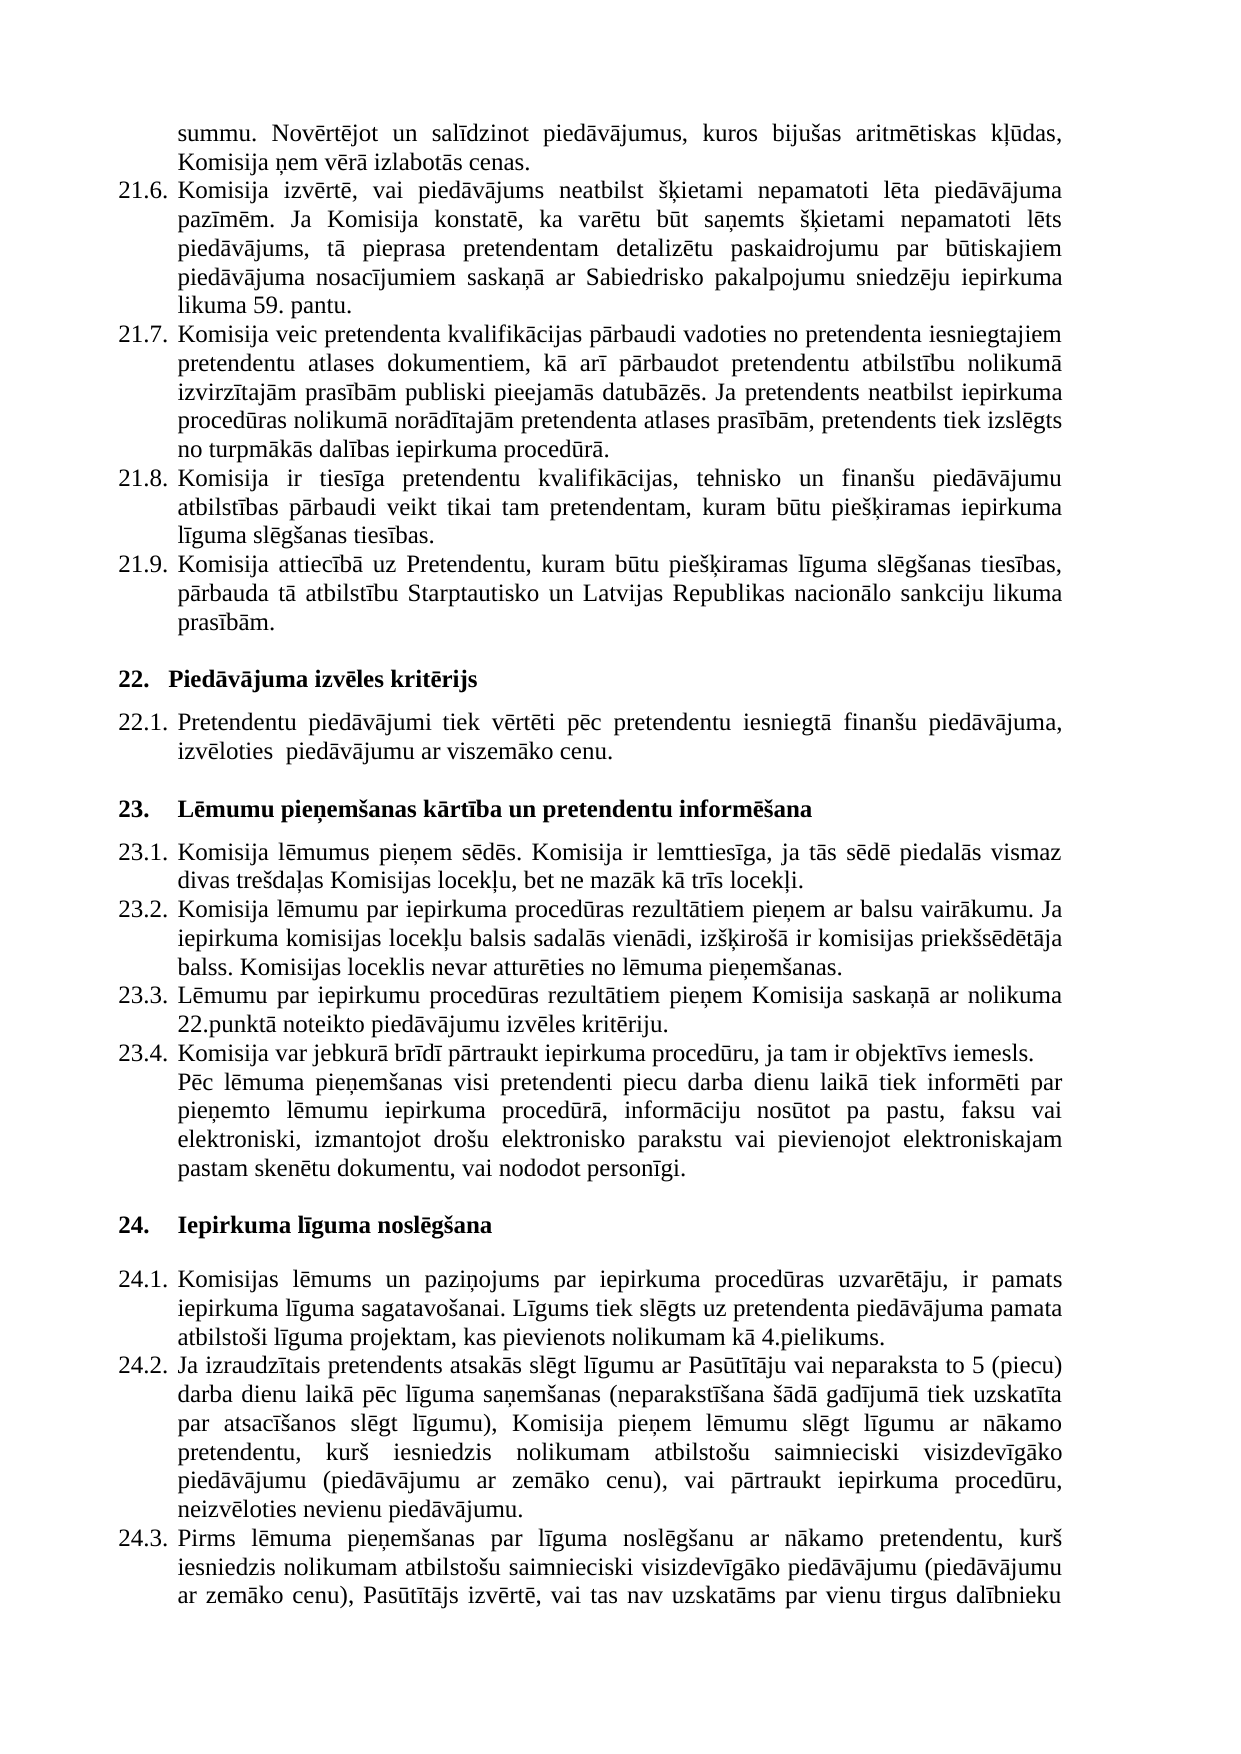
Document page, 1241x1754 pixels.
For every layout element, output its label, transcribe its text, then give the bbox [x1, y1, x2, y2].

list Komisijas lēmums un paziņojums par iepirkuma procedūras uzvarētāju, ir pamats iepirkuma līguma sagatavošanai. Līgums tiek slēgts uz pretendenta piedāvājuma pamata atbilstoši līguma projektam, kas pievienots nolikumam kā 4.pielikums. [118, 1264, 1063, 1351]
list Komisija var jebkurā brīdī pārtraukt iepirkuma procedūru, ja tam ir objektīvs iemesls. [118, 1038, 1063, 1067]
list Komisija ir tiesīga pretendentu kvalifikācijas, tehnisko un finanšu piedāvājumu atbilstības pārbaudi veikt tikai tam pretendentam, kuram būtu piešķiramas iepirkuma līguma slēgšanas tiesības. [118, 463, 1063, 549]
text Pēc lēmuma pieņemšanas visi pretendenti piecu darba dienu laikā tiek informēti par pieņemto lēmumu iepirkuma procedūrā, informāciju nosūtot pa pastu, faksu vai elektroniski, izmantojot drošu elektronisko parakstu vai pievienojot elektroniskajam pastam skenētu dokumentu, vai nododot personīgi. [177, 1067, 1063, 1182]
list Piedāvājuma izvēles kritērijs [118, 664, 1063, 693]
list Iepirkuma līguma noslēgšana [118, 1211, 1063, 1239]
list Komisija izvērtē, vai piedāvājums neatbilst šķietami nepamatoti lēta piedāvājuma pazīmēm. Ja Komisija konstatē, ka varētu būt saņemts šķietami nepamatoti lēts piedāvājums, tā pieprasa pretendentam detalizētu paskaidrojumu par būtiskajiem piedāvājuma nosacījumiem saskaņā ar Sabiedrisko pakalpojumu sniedzēju iepirkuma likuma 59. pantu. [118, 176, 1063, 319]
list Komisija lēmumus pieņem sēdēs. Komisija ir lemttiesīga, ja tās sēdē piedalās vismaz divas trešdaļas Komisijas locekļu, bet ne mazāk kā trīs locekļi. [118, 837, 1063, 894]
list Ja izraudzītais pretendents atsakās slēgt līgumu ar Pasūtītāju vai neparaksta to 5 (piecu) darba dienu laikā pēc līguma saņemšanas (neparakstīšana šādā gadījumā tiek uzskatīta par atsacīšanos slēgt līgumu), Komisija pieņem lēmumu slēgt līgumu ar nākamo pretendentu, kurš iesniedzis nolikumam atbilstošu saimnieciski visizdevīgāko piedāvājumu (piedāvājumu ar zemāko cenu), vai pārtraukt iepirkuma procedūru, neizvēloties nevienu piedāvājumu. [118, 1351, 1063, 1523]
list Komisija attiecībā uz Pretendentu, kuram būtu piešķiramas līguma slēgšanas tiesības, pārbauda tā atbilstību Starptautisko un Latvijas Republikas nacionālo sankciju likuma prasībām. [118, 549, 1063, 636]
list Lēmumu pieņemšanas kārtība un pretendentu informēšana [118, 794, 1063, 822]
list Komisija lēmumu par iepirkuma procedūras rezultātiem pieņem ar balsu vairākumu. Ja iepirkuma komisijas locekļu balsis sadalās vienādi, izšķirošā ir komisijas priekšsēdētāja balss. Komisijas loceklis nevar atturēties no lēmuma pieņemšanas. [118, 894, 1063, 981]
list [118, 1523, 1063, 1609]
list Lēmumu par iepirkumu procedūras rezultātiem pieņem Komisija saskaņā ar nolikuma 22.punktā noteikto piedāvājumu izvēles kritēriju. [118, 981, 1063, 1038]
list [118, 118, 1063, 176]
list Komisija veic pretendenta kvalifikācijas pārbaudi vadoties no pretendenta iesniegtajiem pretendentu atlases dokumentiem, kā arī pārbaudot pretendentu atbilstību nolikumā izvirzītajām prasībām publiski pieejamās datubāzēs. Ja pretendents neatbilst iepirkuma procedūras nolikumā norādītajām pretendenta atlases prasībām, pretendents tiek izslēgts no turpmākās dalības iepirkuma procedūrā. [118, 319, 1063, 463]
list Pretendentu piedāvājumi tiek vērtēti pēc pretendentu iesniegtā finanšu piedāvājuma, izvēloties piedāvājumu ar viszemāko cenu. [118, 707, 1063, 765]
